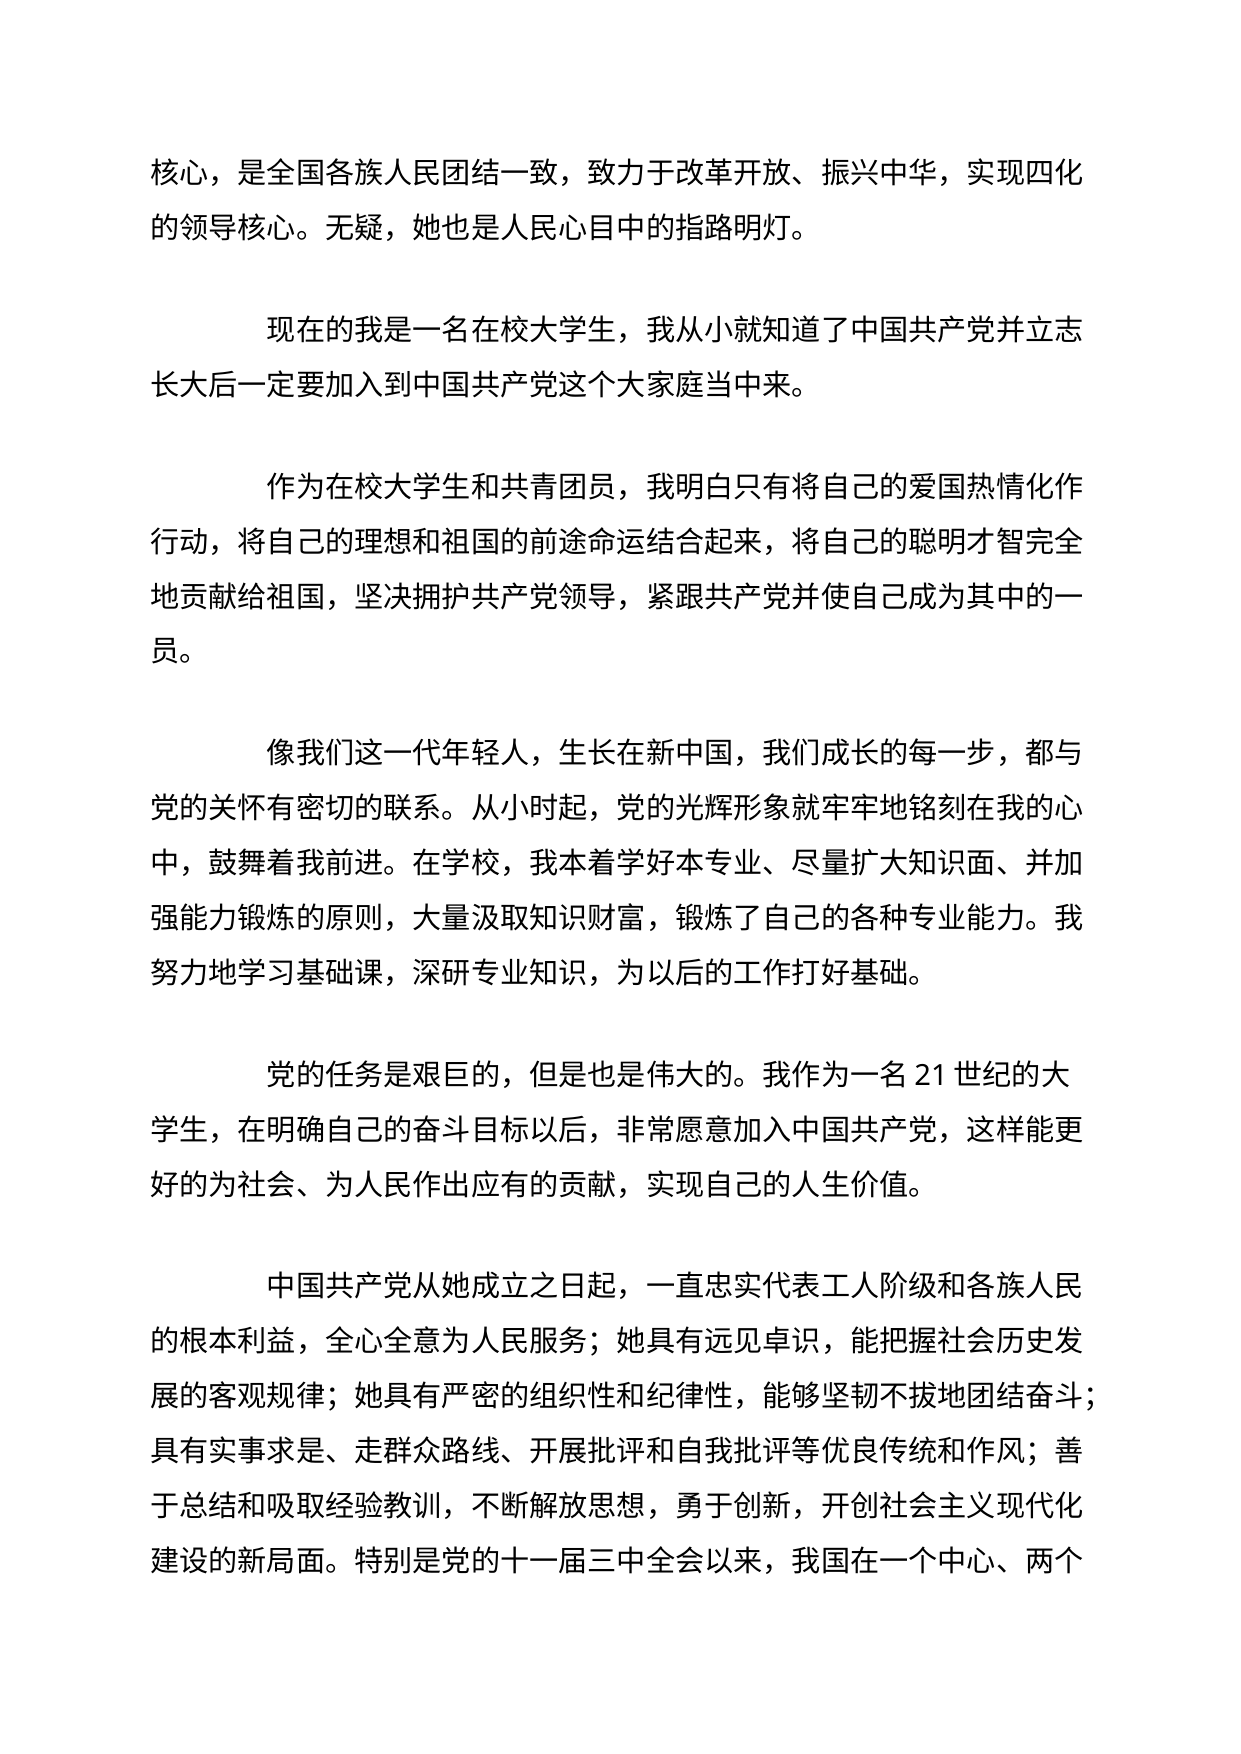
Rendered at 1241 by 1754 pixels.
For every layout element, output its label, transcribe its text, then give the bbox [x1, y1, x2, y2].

text 作为在校大学生和共青团员，我明白只有将自己的爱国热情化作行动，将自己的理想和祖国的前途命运结合起来，将自己的聪明才智完全地贡献给祖国，坚决拥护共产党领导，紧跟共产党并使自己成为其中的一员。 [150, 463, 1090, 670]
text 现在的我是一名在校大学生，我从小就知道了中国共产党并立志长大后一定要加入到中国共产党这个大家庭当中来。 [150, 307, 1090, 404]
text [150, 1263, 1090, 1579]
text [150, 150, 1090, 247]
text 像我们这一代年轻人，生长在新中国，我们成长的每一步，都与党的关怀有密切的联系。从小时起，党的光辉形象就牢牢地铭刻在我的心中，鼓舞着我前进。在学校，我本着学好本专业、尽量扩大知识面、并加强能力锻炼的原则，大量汲取知识财富，锻炼了自己的各种专业能力。我努力地学习基础课，深研专业知识，为以后的工作打好基础。 [150, 730, 1090, 992]
text 党的任务是艰巨的，但是也是伟大的。我作为一名21世纪的大学生，在明确自己的奋斗目标以后，非常愿意加入中国共产党，这样能更好的为社会、为人民作出应有的贡献，实现自己的人生价值。 [150, 1051, 1090, 1203]
